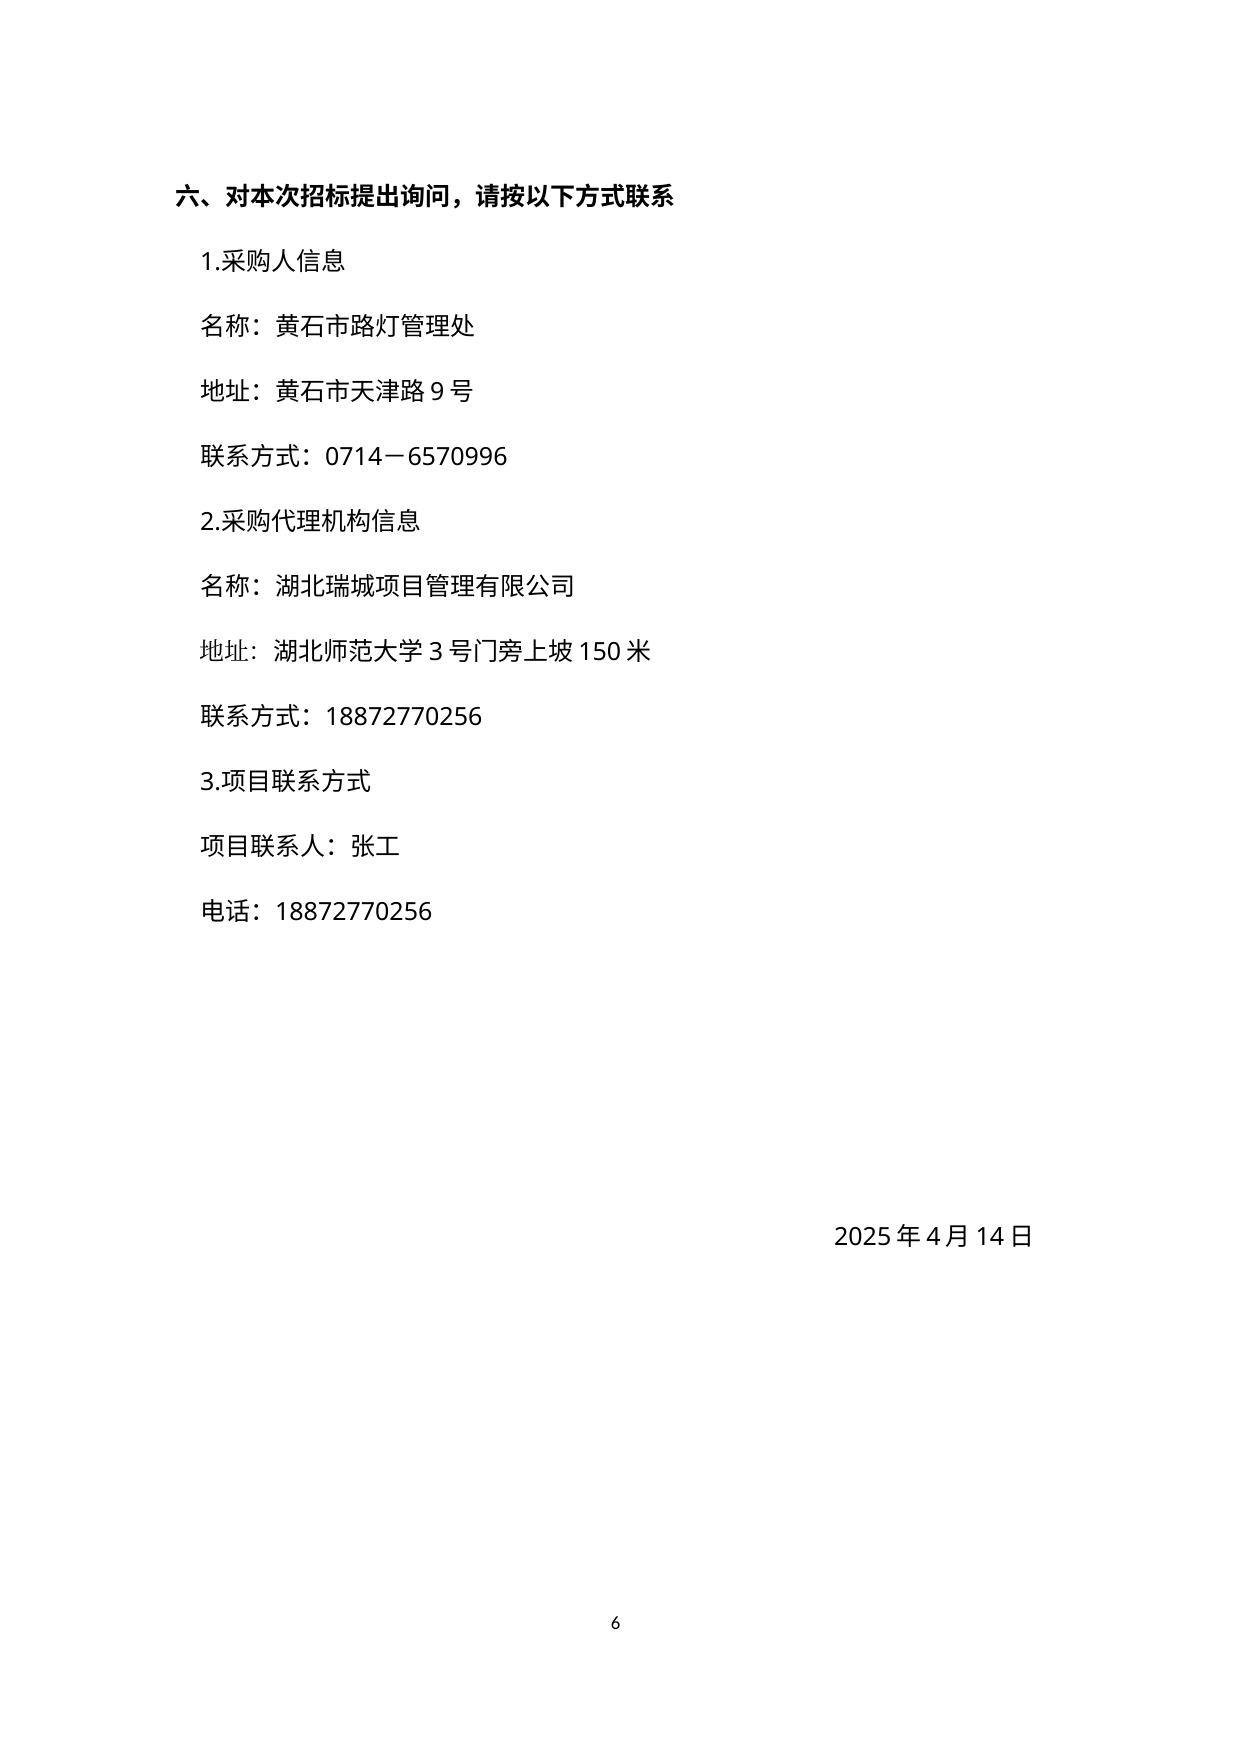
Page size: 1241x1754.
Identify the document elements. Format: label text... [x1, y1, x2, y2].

text 电话：18872770256 [150, 877, 1090, 942]
text 名称：湖北瑞城项目管理有限公司 [150, 552, 1090, 617]
subtitle 六、对本次招标提出询问，请按以下方式联系 [150, 162, 1090, 227]
text 联系方式：18872770256 [150, 682, 1090, 747]
text 联系方式：0714－6570996 [150, 422, 1090, 487]
text 3.项目联系方式 [150, 747, 1090, 812]
text 地址：湖北师范大学3号门旁上坡150米 [150, 617, 1090, 682]
text 地址：黄石市天津路9号 [150, 357, 1090, 422]
text 2.采购代理机构信息 [150, 487, 1090, 552]
text 1.采购人信息 [150, 227, 1090, 292]
text 名称：黄石市路灯管理处 [150, 292, 1090, 357]
text 项目联系人：张工 [150, 812, 1090, 877]
text 2025年4月14日 [150, 1202, 1034, 1267]
